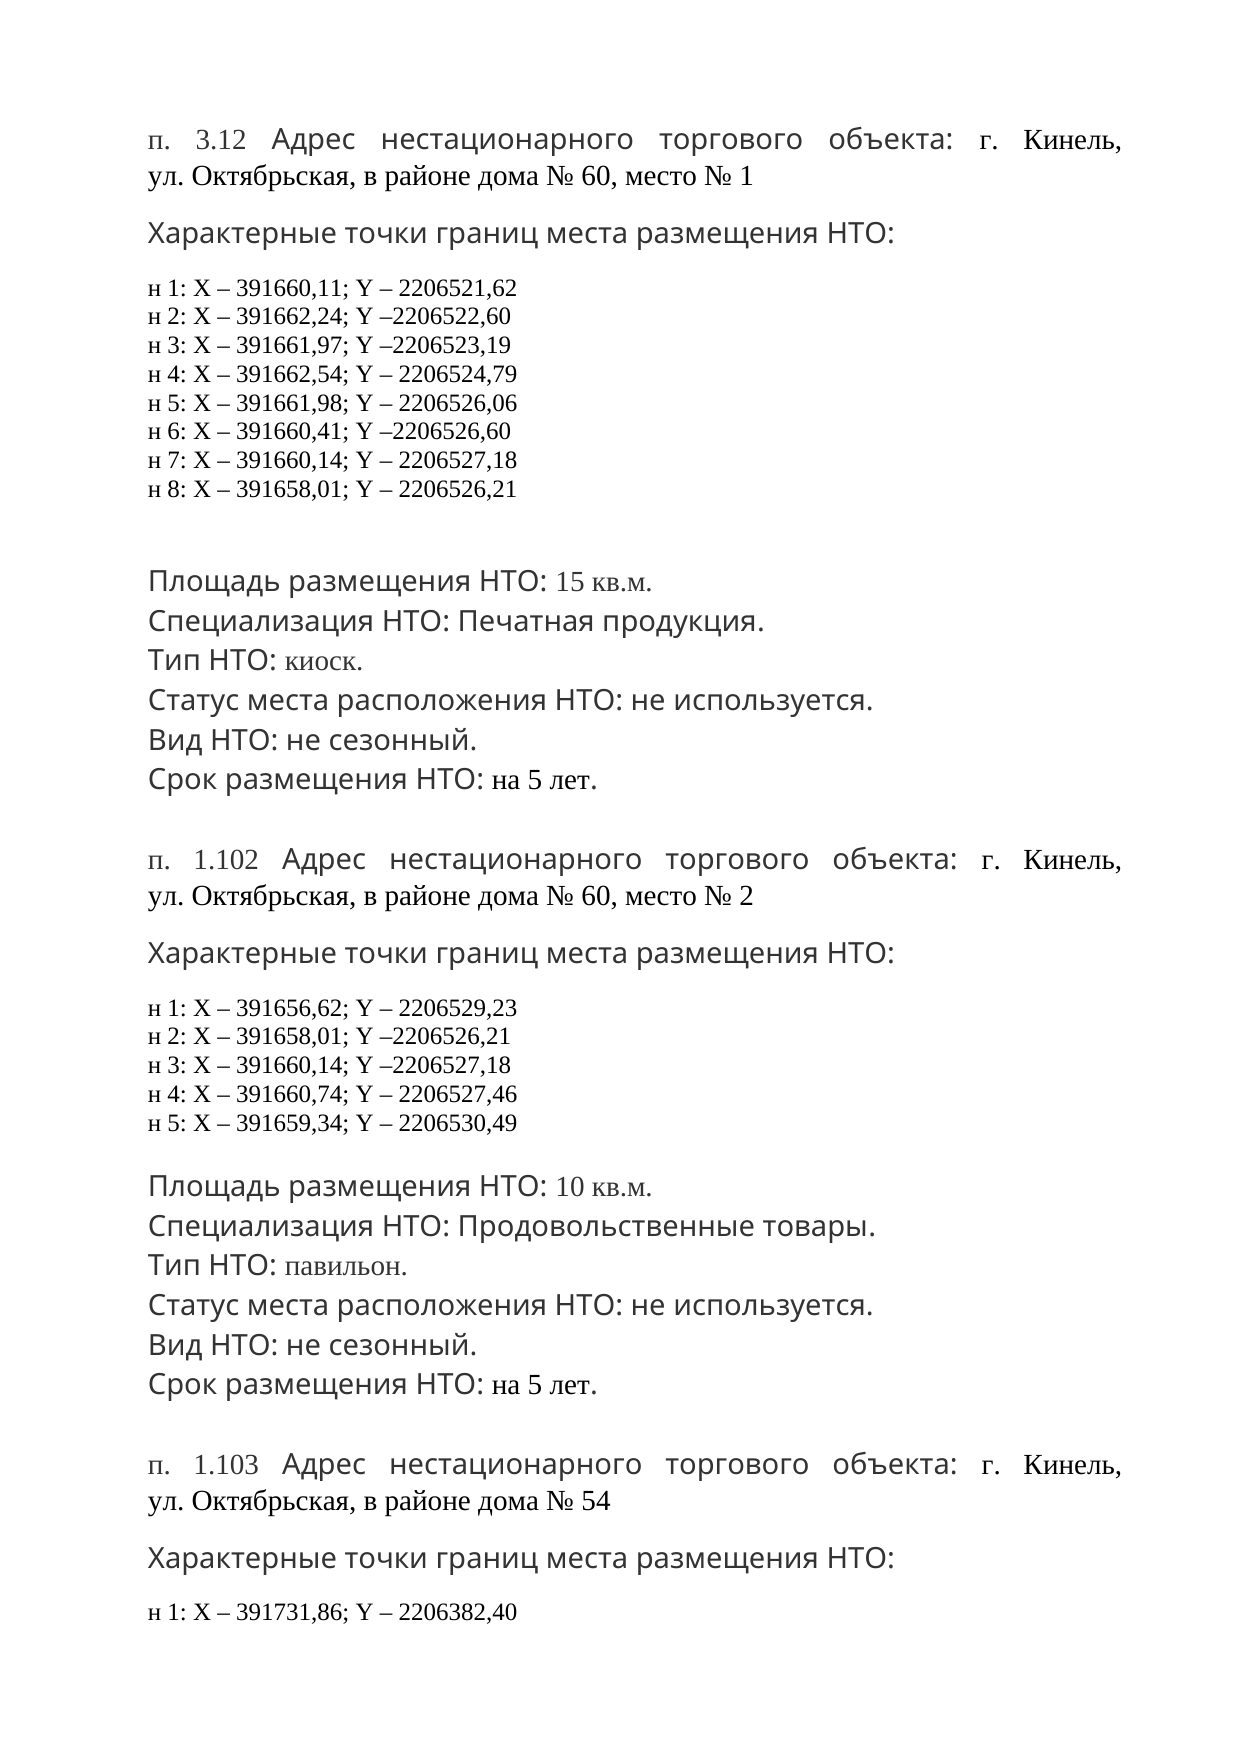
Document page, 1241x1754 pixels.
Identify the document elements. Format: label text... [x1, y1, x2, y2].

text Вид НТО: не сезонный. [148, 719, 1122, 759]
text Тип НТО: киоск. [148, 639, 1122, 679]
text Срок размещения НТО: на 5 лет. [148, 759, 1122, 798]
text Специализация НТО: Продовольственные товары. [148, 1205, 1122, 1244]
text Статус места расположения НТО: не используется. [148, 679, 1122, 719]
text н 7: X – 391660,14; Y – 2206527,18 [148, 445, 1122, 474]
text Характерные точки границ места размещения НТО: [148, 932, 1122, 972]
text п. 3.12 Адрес нестационарного торгового объекта: г. Кинель, ул. Октябрьская, в районе дома № 60, место № 1 [148, 118, 1122, 191]
text п. 1.103 Адрес нестационарного торгового объекта: г. Кинель, ул. Октябрьская, в районе дома № 54 [148, 1443, 1122, 1516]
text н 3: X – 391660,14; Y –2206527,18 [148, 1050, 1122, 1079]
text Площадь размещения НТО: 10 кв.м. [148, 1165, 1122, 1205]
text н 6: X – 391660,41; Y –2206526,60 [148, 416, 1122, 445]
text Площадь размещения НТО: 15 кв.м. [148, 560, 1122, 600]
text н 3: X – 391661,97; Y –2206523,19 [148, 330, 1122, 359]
text н 5: X – 391661,98; Y – 2206526,06 [148, 388, 1122, 416]
text Срок размещения НТО: на 5 лет. [148, 1363, 1122, 1403]
text п. 1.102 Адрес нестационарного торгового объекта: г. Кинель, ул. Октябрьская, в районе дома № 60, место № 2 [148, 838, 1122, 911]
text н 4: X – 391662,54; Y – 2206524,79 [148, 359, 1122, 388]
text н 1: X – 391660,11; Y – 2206521,62 [148, 273, 1122, 301]
text н 2: X – 391658,01; Y –2206526,21 [148, 1021, 1122, 1050]
text Характерные точки границ места размещения НТО: [148, 1537, 1122, 1577]
text Вид НТО: не сезонный. [148, 1324, 1122, 1363]
text н 4: X – 391660,74; Y – 2206527,46 [148, 1079, 1122, 1108]
text Характерные точки границ места размещения НТО: [148, 212, 1122, 252]
text Специализация НТО: Печатная продукция. [148, 600, 1122, 639]
text н 1: X – 391656,62; Y – 2206529,23 [148, 993, 1122, 1021]
text н 5: X – 391659,34; Y – 2206530,49 [148, 1108, 1122, 1136]
text н 1: X – 391731,86; Y – 2206382,40 [148, 1597, 1122, 1626]
text н 2: X – 391662,24; Y –2206522,60 [148, 301, 1122, 330]
text Статус места расположения НТО: не используется. [148, 1284, 1122, 1324]
text Тип НТО: павильон. [148, 1244, 1122, 1284]
text н 8: X – 391658,01; Y – 2206526,21 [148, 474, 1122, 503]
